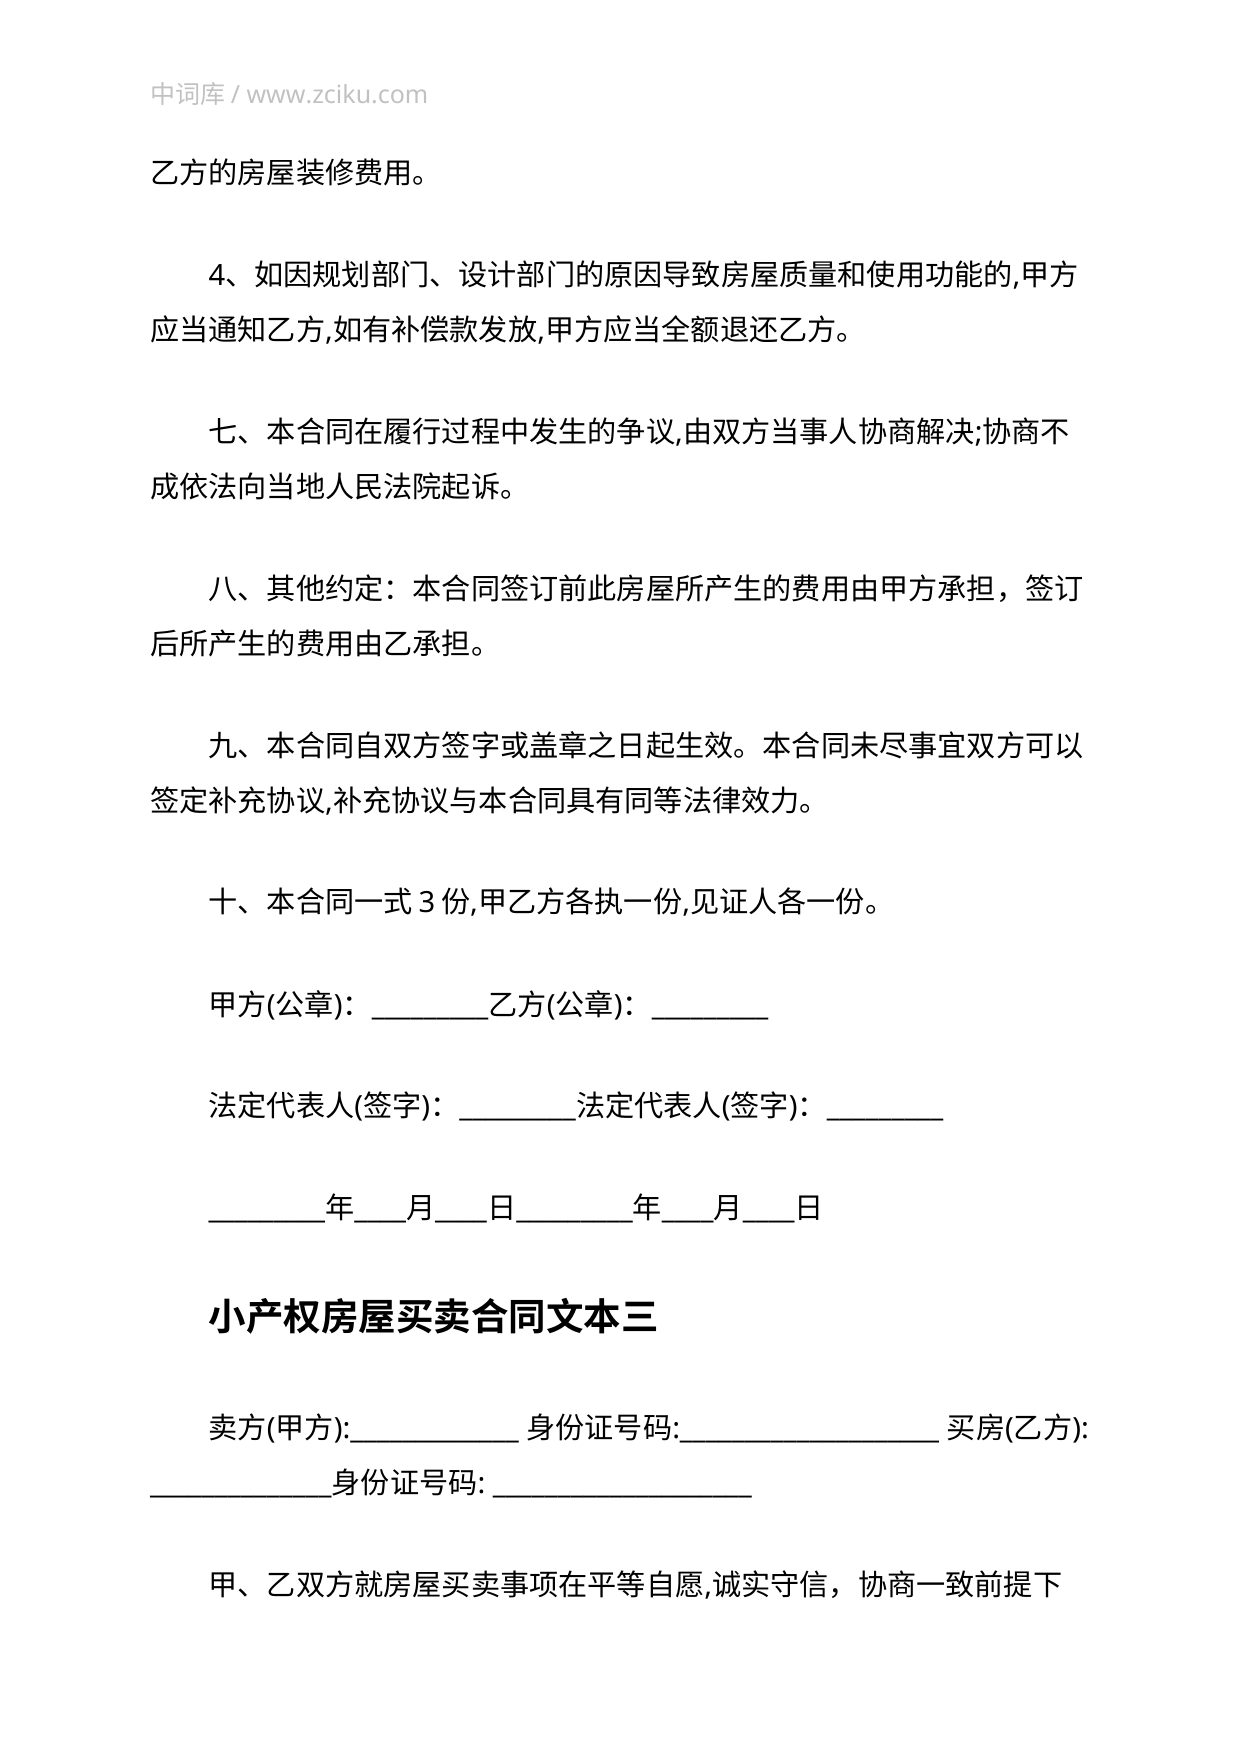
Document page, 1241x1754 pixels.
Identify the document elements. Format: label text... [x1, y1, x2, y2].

text 4、如因规划部门、设计部门的原因导致房屋质量和使用功能的,甲方应当通知乙方,如有补偿款发放,甲方应当全额退还乙方。 [150, 252, 1090, 349]
text 小产权房屋买卖合同文本三 [150, 1287, 1090, 1341]
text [150, 1561, 1090, 1604]
text 十、本合同一式3份,甲乙方各执一份,见证人各一份。 [150, 879, 1090, 921]
text 卖方(甲方):_____________ 身份证号码:____________________ 买房(乙方):______________身份证号码: ____________________ [150, 1404, 1090, 1502]
text 甲方(公章)：_________乙方(公章)：_________ [150, 981, 1090, 1023]
text 九、本合同自双方签字或盖章之日起生效。本合同未尽事宜双方可以签定补充协议,补充协议与本合同具有同等法律效力。 [150, 722, 1090, 819]
text 七、本合同在履行过程中发生的争议,由双方当事人协商解决;协商不成依法向当地人民法院起诉。 [150, 409, 1090, 506]
text 八、其他约定：本合同签订前此房屋所产生的费用由甲方承担，签订后所产生的费用由乙承担。 [150, 566, 1090, 663]
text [150, 150, 1090, 192]
text _________年____月____日_________年____月____日 [150, 1185, 1090, 1227]
text 法定代表人(签字)：_________法定代表人(签字)：_________ [150, 1083, 1090, 1125]
